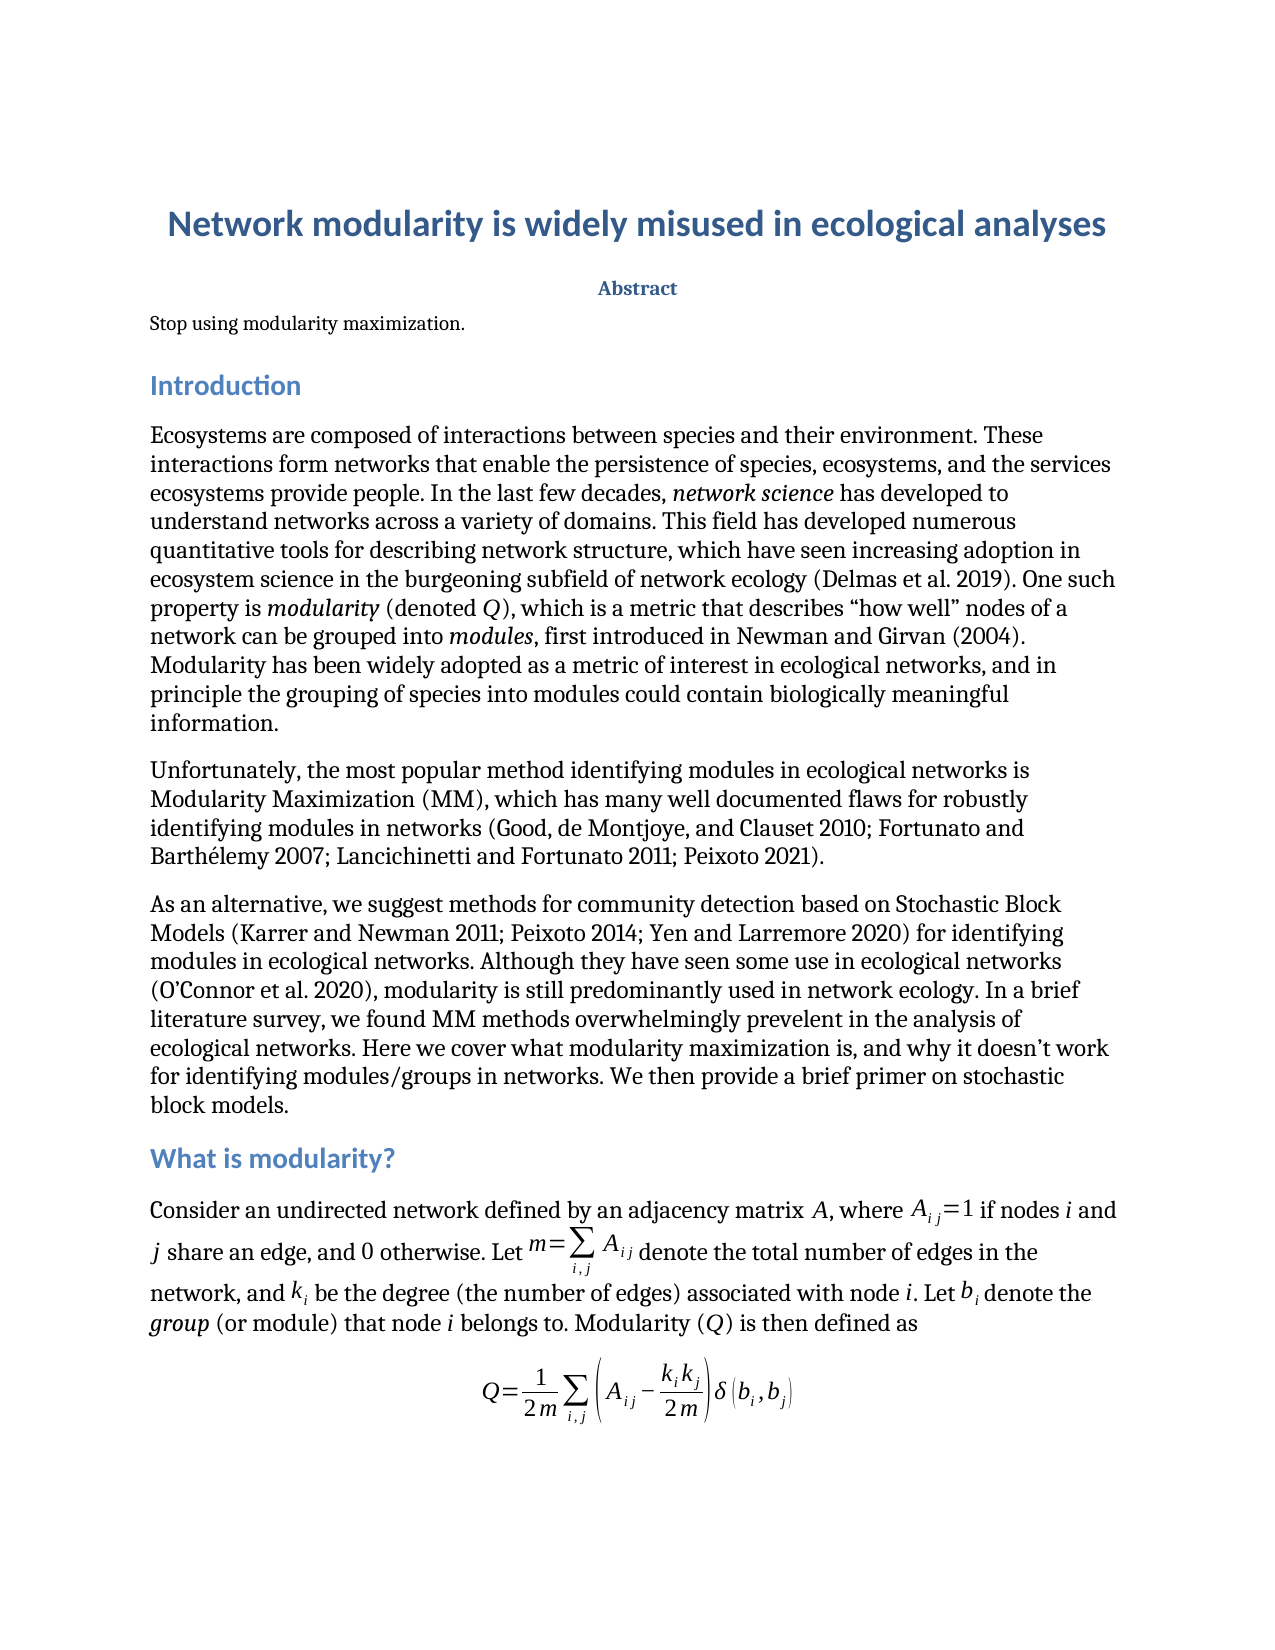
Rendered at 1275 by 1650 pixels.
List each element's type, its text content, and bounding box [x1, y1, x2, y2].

text As an alternative, we suggest methods for community detection based on Stochastic Block Models (Karrer and Newman 2011; Peixoto 2014; Yen and Larremore 2020) for identifying modules in ecological networks. Although they have seen some use in ecological networks (O’Connor et al. 2020), modularity is still predominantly used in network ecology. In a brief literature survey, we found MM methods overwhelmingly prevelent in the analysis of ecological networks. Here we cover what modularity maximization is, and why it doesn’t work for identifying modules/groups in networks. We then provide a brief primer on stochastic block models. [150, 890, 1125, 1120]
text Stop using modularity maximization. [150, 311, 1125, 335]
subtitle Introduction [150, 367, 1125, 402]
text Unfortunately, the most popular method identifying modules in ecological networks is Modularity Maximization (MM), which has many well documented flaws for robustly identifying modules in networks (Good, de Montjoye, and Clauset 2010; Fortunato and Barthélemy 2007; Lancichinetti and Fortunato 2011; Peixoto 2021). [150, 756, 1125, 871]
text Ecosystems are composed of interactions between species and their environment. These interactions form networks that enable the persistence of species, ecosystems, and the services ecosystems provide people. In the last few decades, network science has developed to understand networks across a variety of domains. This field has developed numerous quantitative tools for describing network structure, which have seen increasing adoption in ecosystem science in the burgeoning subfield of network ecology (Delmas et al. 2019). One such property is modularity (denoted ), which is a metric that describes “how well” nodes of a network can be grouped into modules, first introduced in Newman and Girvan (2004). Modularity has been widely adopted as a metric of interest in ecological networks, and in principle the grouping of species into modules could contain biologically meaningful information. [150, 421, 1125, 737]
title Network modularity is widely misused in ecological analyses [150, 200, 1125, 246]
subtitle What is modularity? [150, 1141, 1125, 1176]
title Abstract [150, 277, 1125, 301]
text Consider an undirected network defined by an adjacency matrix , where if nodes and share an edge, and otherwise. Let denote the total number of edges in the network, and be the degree (the number of edges) associated with node . Let denote the group (or module) that node belongs to. Modularity () is then defined as [150, 1195, 1125, 1337]
